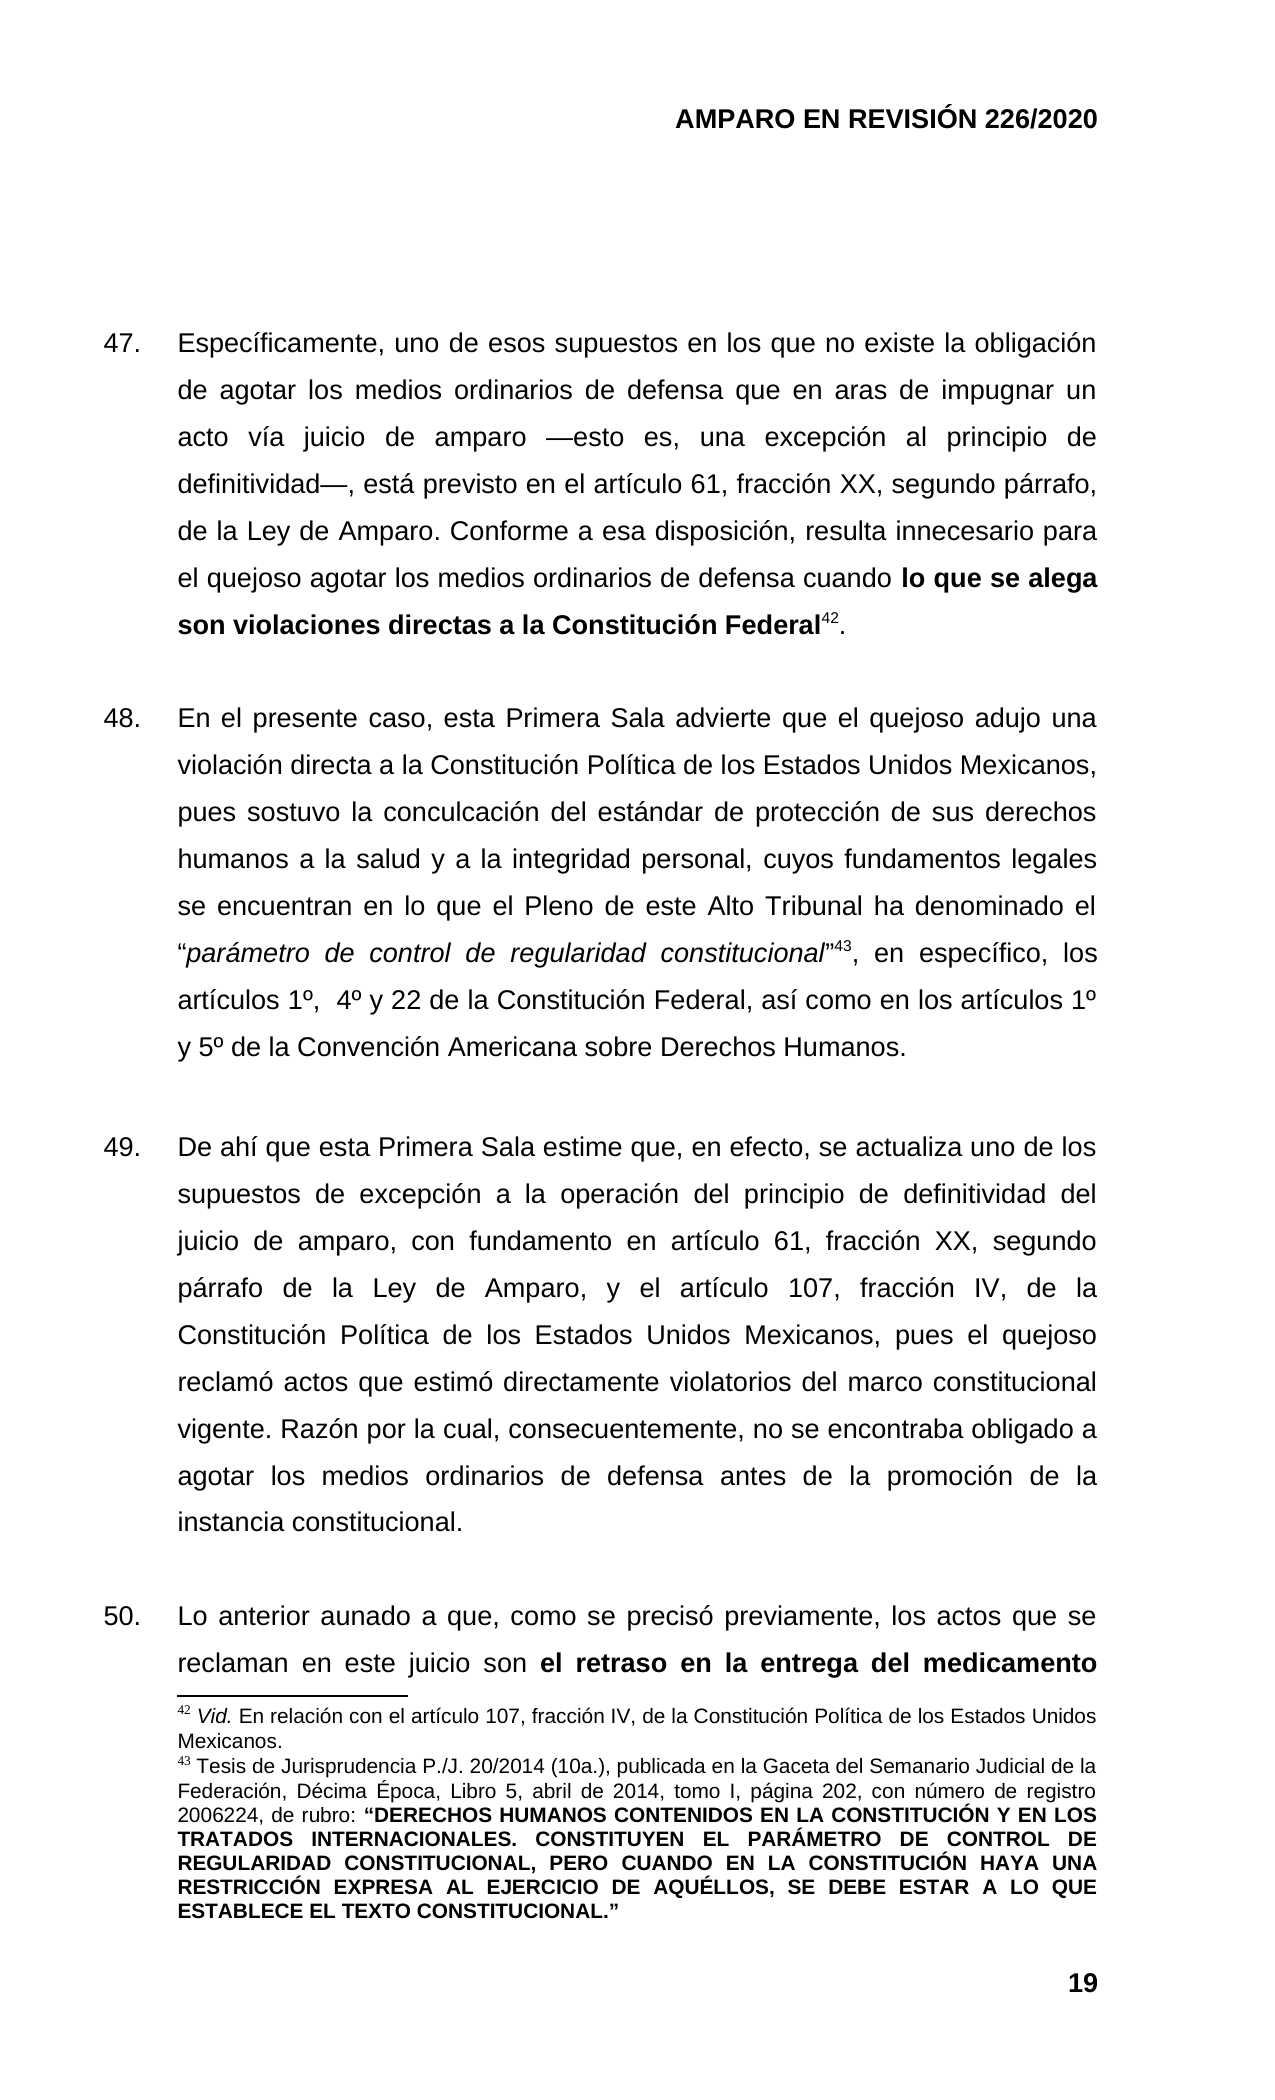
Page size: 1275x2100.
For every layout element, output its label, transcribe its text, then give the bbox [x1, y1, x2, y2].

list Específicamente, uno de esos supuestos en los que no existe la obligación de agotar los medios ordinarios de defensa que en aras de impugnar un acto vía juicio de amparo —esto es, una excepción al principio de definitividad—, está previsto en el artículo 61, fracción XX, segundo párrafo, de la Ley de Amparo. Conforme a esa disposición, resulta innecesario para el quejoso agotar los medios ordinarios de defensa cuando lo que se alega son violaciones directas a la Constitución Federal. [103, 327, 1098, 640]
list En el presente caso, esta Primera Sala advierte que el quejoso adujo una violación directa a la Constitución Política de los Estados Unidos Mexicanos, pues sostuvo la conculcación del estándar de protección de sus derechos humanos a la salud y a la integridad personal, cuyos fundamentos legales se encuentran en lo que el Pleno de este Alto Tribunal ha denominado el “parámetro de control de regularidad constitucional”, en específico, los artículos 1º, 4º y 22 de la Constitución Federal, así como en los artículos 1º y 5º de la Convención Americana sobre Derechos Humanos. [103, 702, 1098, 1062]
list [103, 1600, 1098, 1678]
list De ahí que esta Primera Sala estime que, en efecto, se actualiza uno de los supuestos de excepción a la operación del principio de definitividad del juicio de amparo, con fundamento en artículo 61, fracción XX, segundo párrafo de la Ley de Amparo, y el artículo 107, fracción IV, de la Constitución Política de los Estados Unidos Mexicanos, pues el quejoso reclamó actos que estimó directamente violatorios del marco constitucional vigente. Razón por la cual, consecuentemente, no se encontraba obligado a agotar los medios ordinarios de defensa antes de la promoción de la instancia constitucional. [103, 1131, 1098, 1538]
